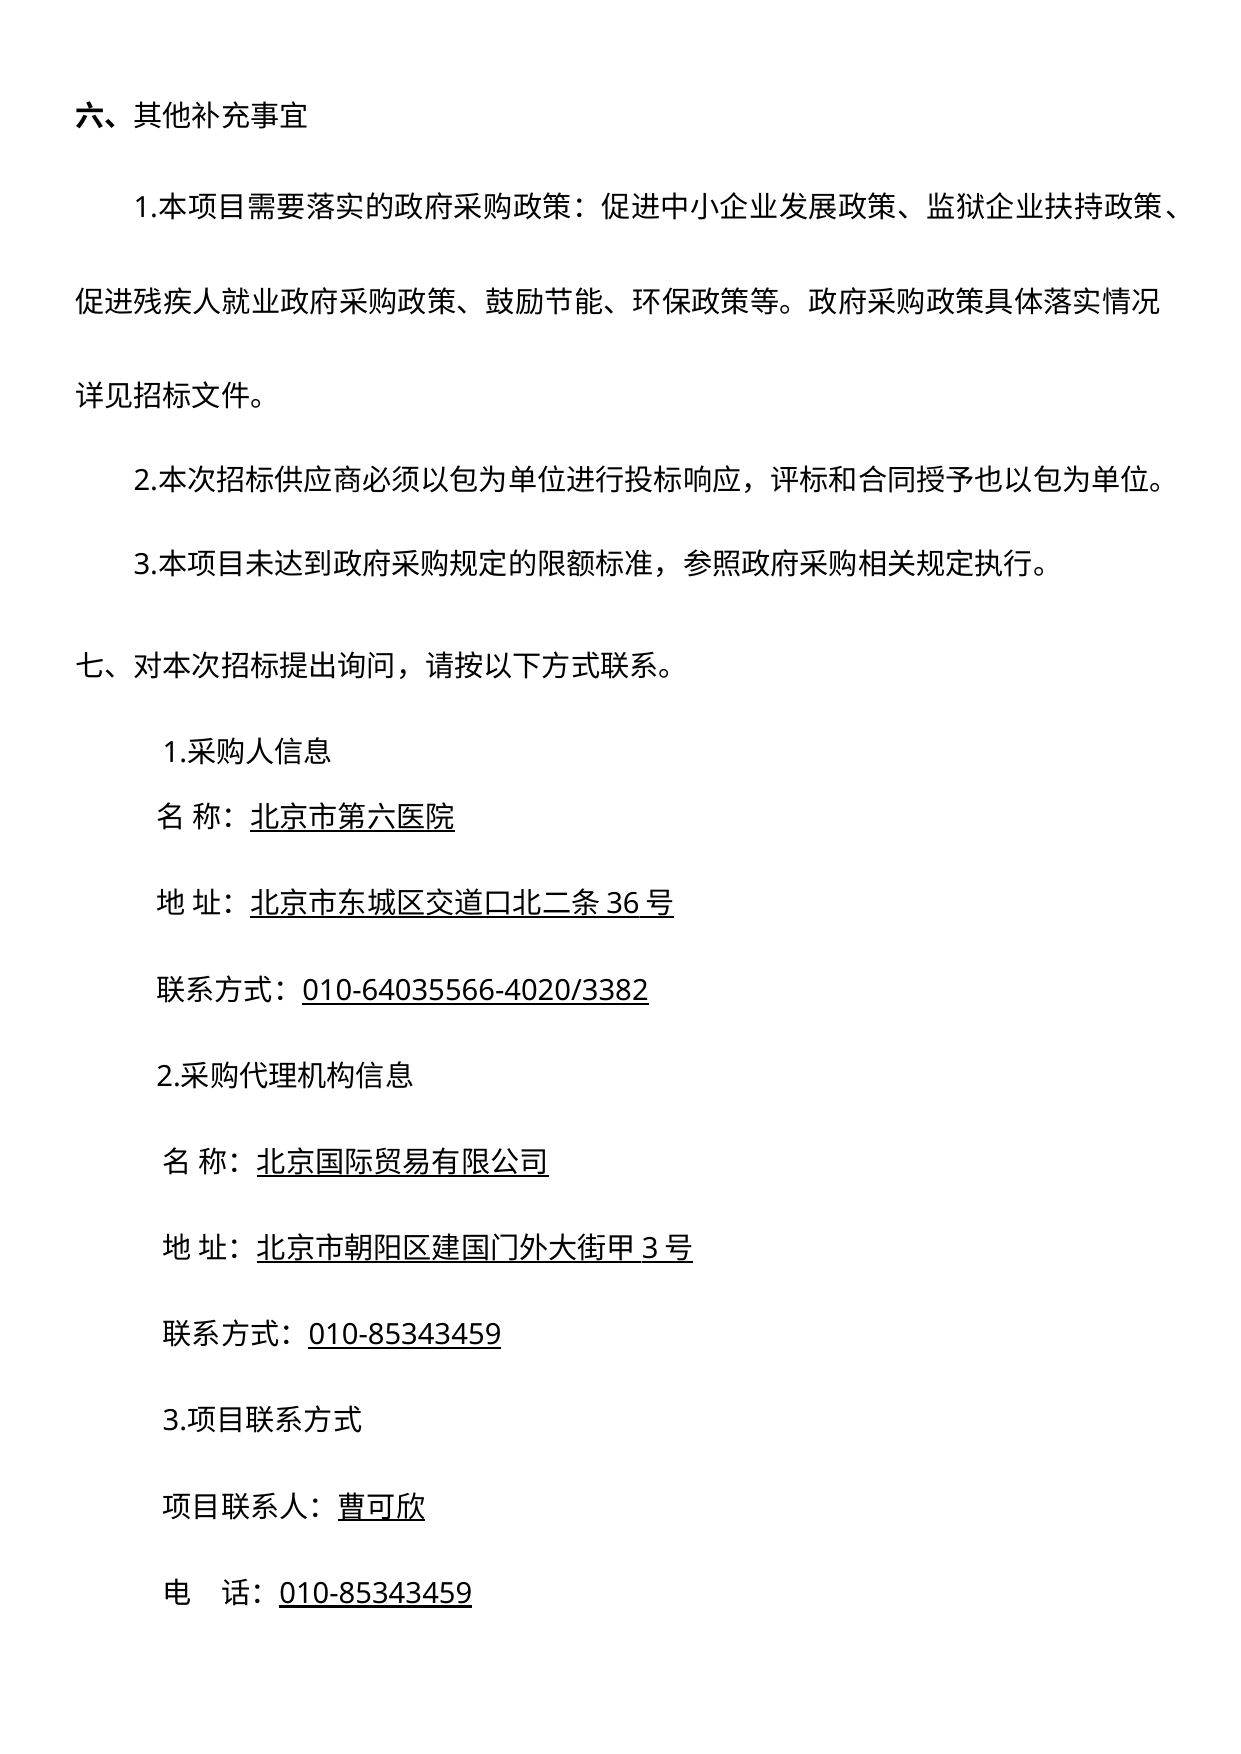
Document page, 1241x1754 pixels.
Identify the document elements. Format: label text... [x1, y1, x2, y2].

text 项目联系人：曹可欣 [75, 1472, 1165, 1537]
text 1.采购人信息 [75, 718, 1165, 783]
subtitle 其他补充事宜 [75, 81, 1165, 146]
text 1.本项目需要落实的政府采购政策：促进中小企业发展政策、监狱企业扶持政策、促进残疾人就业政府采购政策、鼓励节能、环保政策等。政府采购政策具体落实情况详见招标文件。 [75, 173, 1165, 426]
text 3.本项目未达到政府采购规定的限额标准，参照政府采购相关规定执行。 [75, 529, 1165, 594]
text 名 称：北京市第六医院 [156, 783, 1165, 848]
text 2.采购代理机构信息 [156, 1041, 1165, 1106]
text 联系方式：010-64035566-4020/3382 [156, 955, 1165, 1020]
text 3.项目联系方式 [75, 1386, 1165, 1451]
text 名 称：北京国际贸易有限公司 [75, 1127, 1165, 1192]
text 电 话：010-85343459 [75, 1558, 1165, 1623]
text 联系方式：010-85343459 [75, 1299, 1165, 1364]
text 七、对本次招标提出询问，请按以下方式联系。 [75, 632, 1165, 697]
text 地 址：北京市朝阳区建国门外大街甲3号 [75, 1213, 1165, 1278]
text 地 址：北京市东城区交道口北二条36号 [156, 869, 1165, 934]
text 2.本次招标供应商必须以包为单位进行投标响应，评标和合同授予也以包为单位。 [75, 445, 1165, 510]
